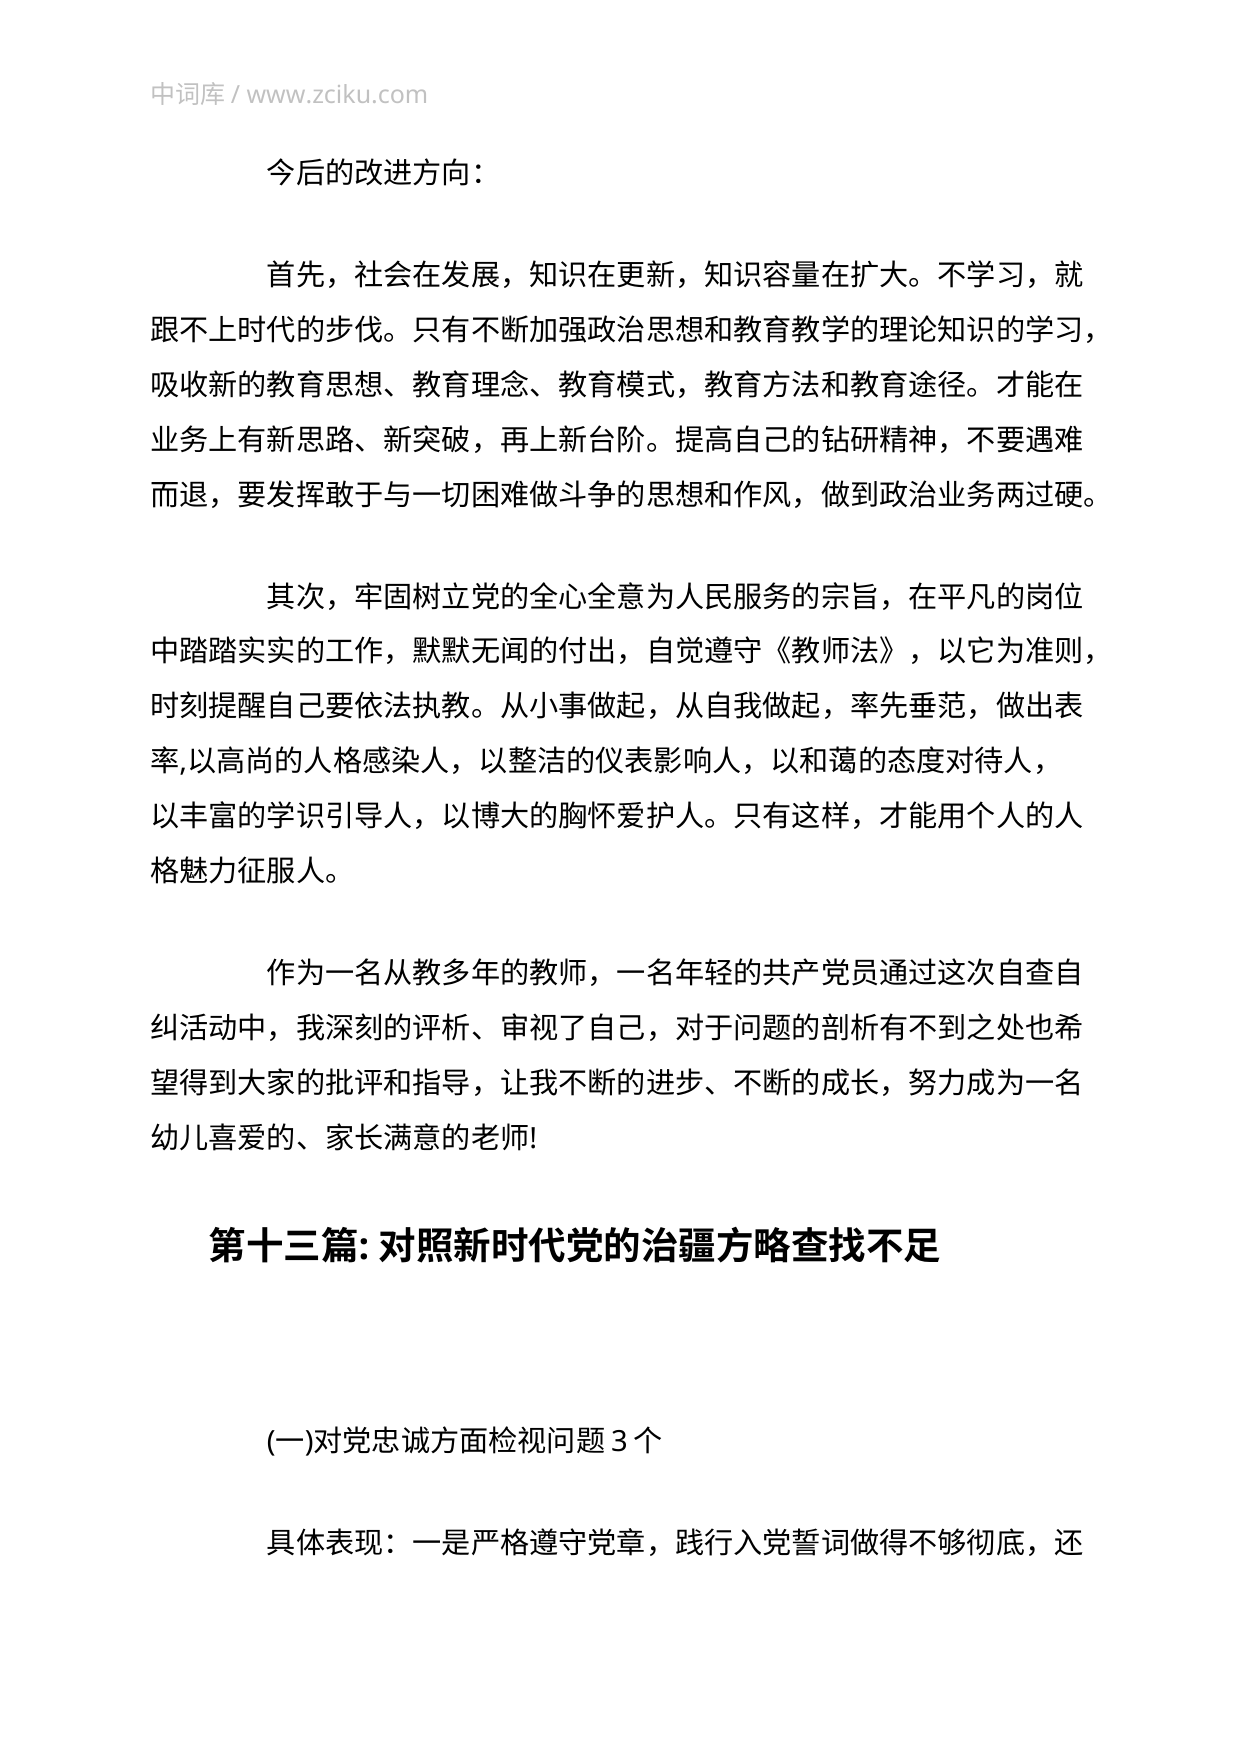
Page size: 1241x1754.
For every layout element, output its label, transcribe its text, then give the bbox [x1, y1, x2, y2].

text 今后的改进方向： [150, 150, 1090, 192]
text 作为一名从教多年的教师，一名年轻的共产党员通过这次自查自纠活动中，我深刻的评析、审视了自己，对于问题的剖析有不到之处也希望得到大家的批评和指导，让我不断的进步、不断的成长，努力成为一名幼儿喜爱的、家长满意的老师! [150, 949, 1090, 1157]
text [150, 1520, 1090, 1562]
text (一)对党忠诚方面检视问题3个 [150, 1418, 1090, 1460]
text 第十三篇: 对照新时代党的治疆方略查找不足 [150, 1216, 1090, 1271]
text 首先，社会在发展，知识在更新，知识容量在扩大。不学习，就跟不上时代的步伐。只有不断加强政治思想和教育教学的理论知识的学习，吸收新的教育思想、教育理念、教育模式，教育方法和教育途径。才能在业务上有新思路、新突破，再上新台阶。提高自己的钻研精神，不要遇难而退，要发挥敢于与一切困难做斗争的思想和作风，做到政治业务两过硬。 [150, 252, 1090, 514]
text 其次，牢固树立党的全心全意为人民服务的宗旨，在平凡的岗位中踏踏实实的工作，默默无闻的付出，自觉遵守《教师法》，以它为准则，时刻提醒自己要依法执教。从小事做起，从自我做起，率先垂范，做出表率,以高尚的人格感染人，以整洁的仪表影响人，以和蔼的态度对待人，以丰富的学识引导人，以博大的胸怀爱护人。只有这样，才能用个人的人格魅力征服人。 [150, 573, 1090, 890]
